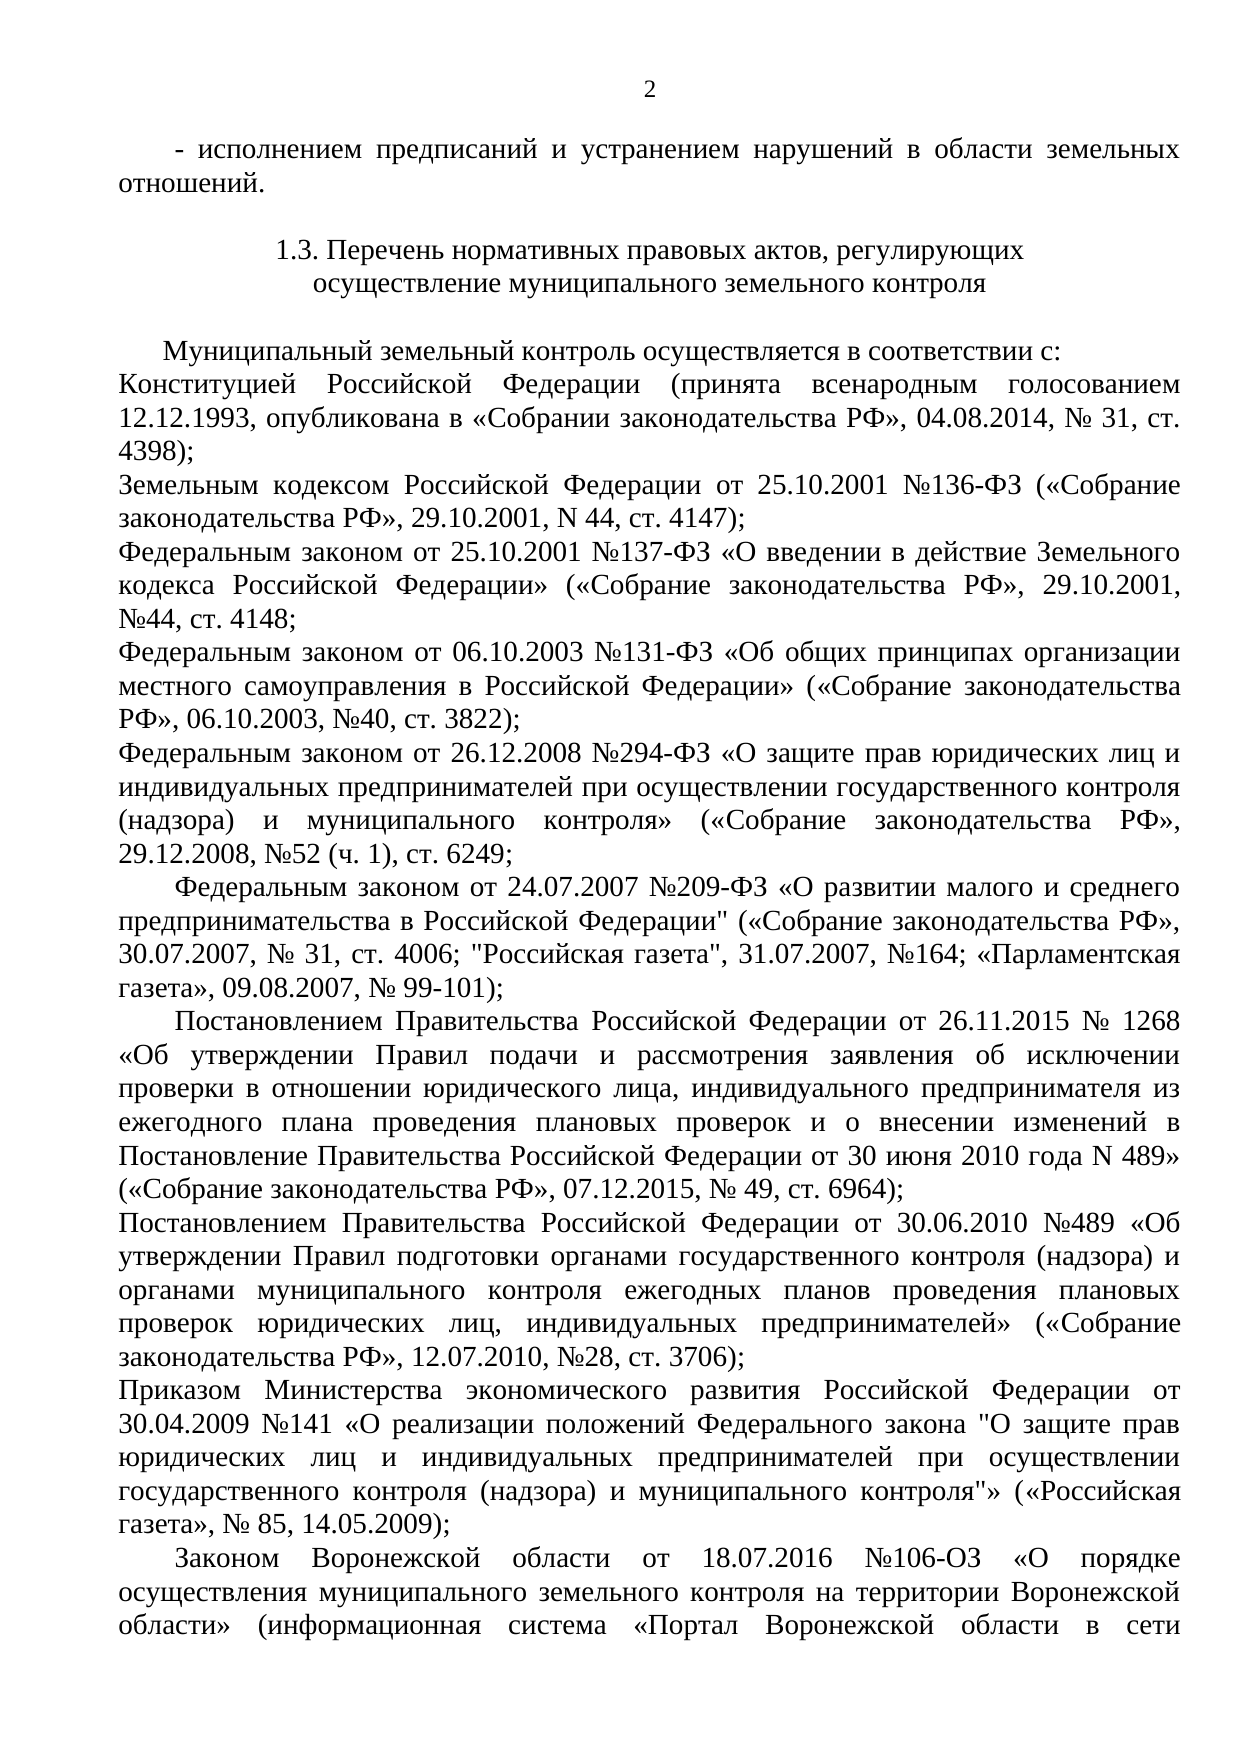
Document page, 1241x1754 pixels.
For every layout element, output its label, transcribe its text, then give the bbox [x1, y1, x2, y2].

text Постановлением Правительства Российской Федерации от 30.06.2010 №489 «Об утверждении Правил подготовки органами государственного контроля (надзора) и органами муниципального контроля ежегодных планов проведения плановых проверок юридических лиц, индивидуальных предпринимателей» («Собрание законодательства РФ», 12.07.2010, №28, ст. 3706); [118, 1205, 1181, 1372]
text Земельным кодексом Российской Федерации от 25.10.2001 №136-ФЗ («Собрание законодательства РФ», 29.10.2001, N 44, ст. 4147); [118, 467, 1181, 534]
text Муниципальный земельный контроль осуществляется в соответствии с: [118, 333, 1181, 366]
text - исполнением предписаний и устранением нарушений в области земельных отношений. [118, 131, 1181, 198]
text осуществление муниципального земельного контроля [118, 266, 1181, 299]
text Федеральным законом от 06.10.2003 №131-ФЗ «Об общих принципах организации местного самоуправления в Российской Федерации» («Собрание законодательства РФ», 06.10.2003, №40, ст. 3822); [118, 634, 1181, 735]
text 1.3. Перечень нормативных правовых актов, регулирующих [118, 232, 1181, 266]
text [118, 1540, 1181, 1641]
text Постановлением Правительства Российской Федерации от 26.11.2015 № 1268 «Об утверждении Правил подачи и рассмотрения заявления об исключении проверки в отношении юридического лица, индивидуального предпринимателя из ежегодного плана проведения плановых проверок и о внесении изменений в Постановление Правительства Российской Федерации от 30 июня 2010 года N 489» («Собрание законодательства РФ», 07.12.2015, № 49, ст. 6964); [118, 1003, 1181, 1205]
text Приказом Министерства экономического развития Российской Федерации от 30.04.2009 №141 «О реализации положений Федерального закона "О защите прав юридических лиц и индивидуальных предпринимателей при осуществлении государственного контроля (надзора) и муниципального контроля"» («Российская газета», № 85, 14.05.2009); [118, 1372, 1181, 1540]
text Федеральным законом от 24.07.2007 №209-ФЗ «О развитии малого и среднего предпринимательства в Российской Федерации" («Собрание законодательства РФ», 30.07.2007, № 31, ст. 4006; "Российская газета", 31.07.2007, №164; «Парламентская газета», 09.08.2007, № 99-101); [118, 869, 1181, 1003]
text Федеральным законом от 25.10.2001 №137-ФЗ «О введении в действие Земельного кодекса Российской Федерации» («Собрание законодательства РФ», 29.10.2001, №44, ст. 4148; [118, 534, 1181, 634]
text Федеральным законом от 26.12.2008 №294-ФЗ «О защите прав юридических лиц и индивидуальных предпринимателей при осуществлении государственного контроля (надзора) и муниципального контроля» («Собрание законодательства РФ», 29.12.2008, №52 (ч. 1), ст. 6249; [118, 735, 1181, 869]
text Конституцией Российской Федерации (принята всенародным голосованием 12.12.1993, опубликована в «Собрании законодательства РФ», 04.08.2014, № 31, ст. 4398); [118, 366, 1181, 467]
